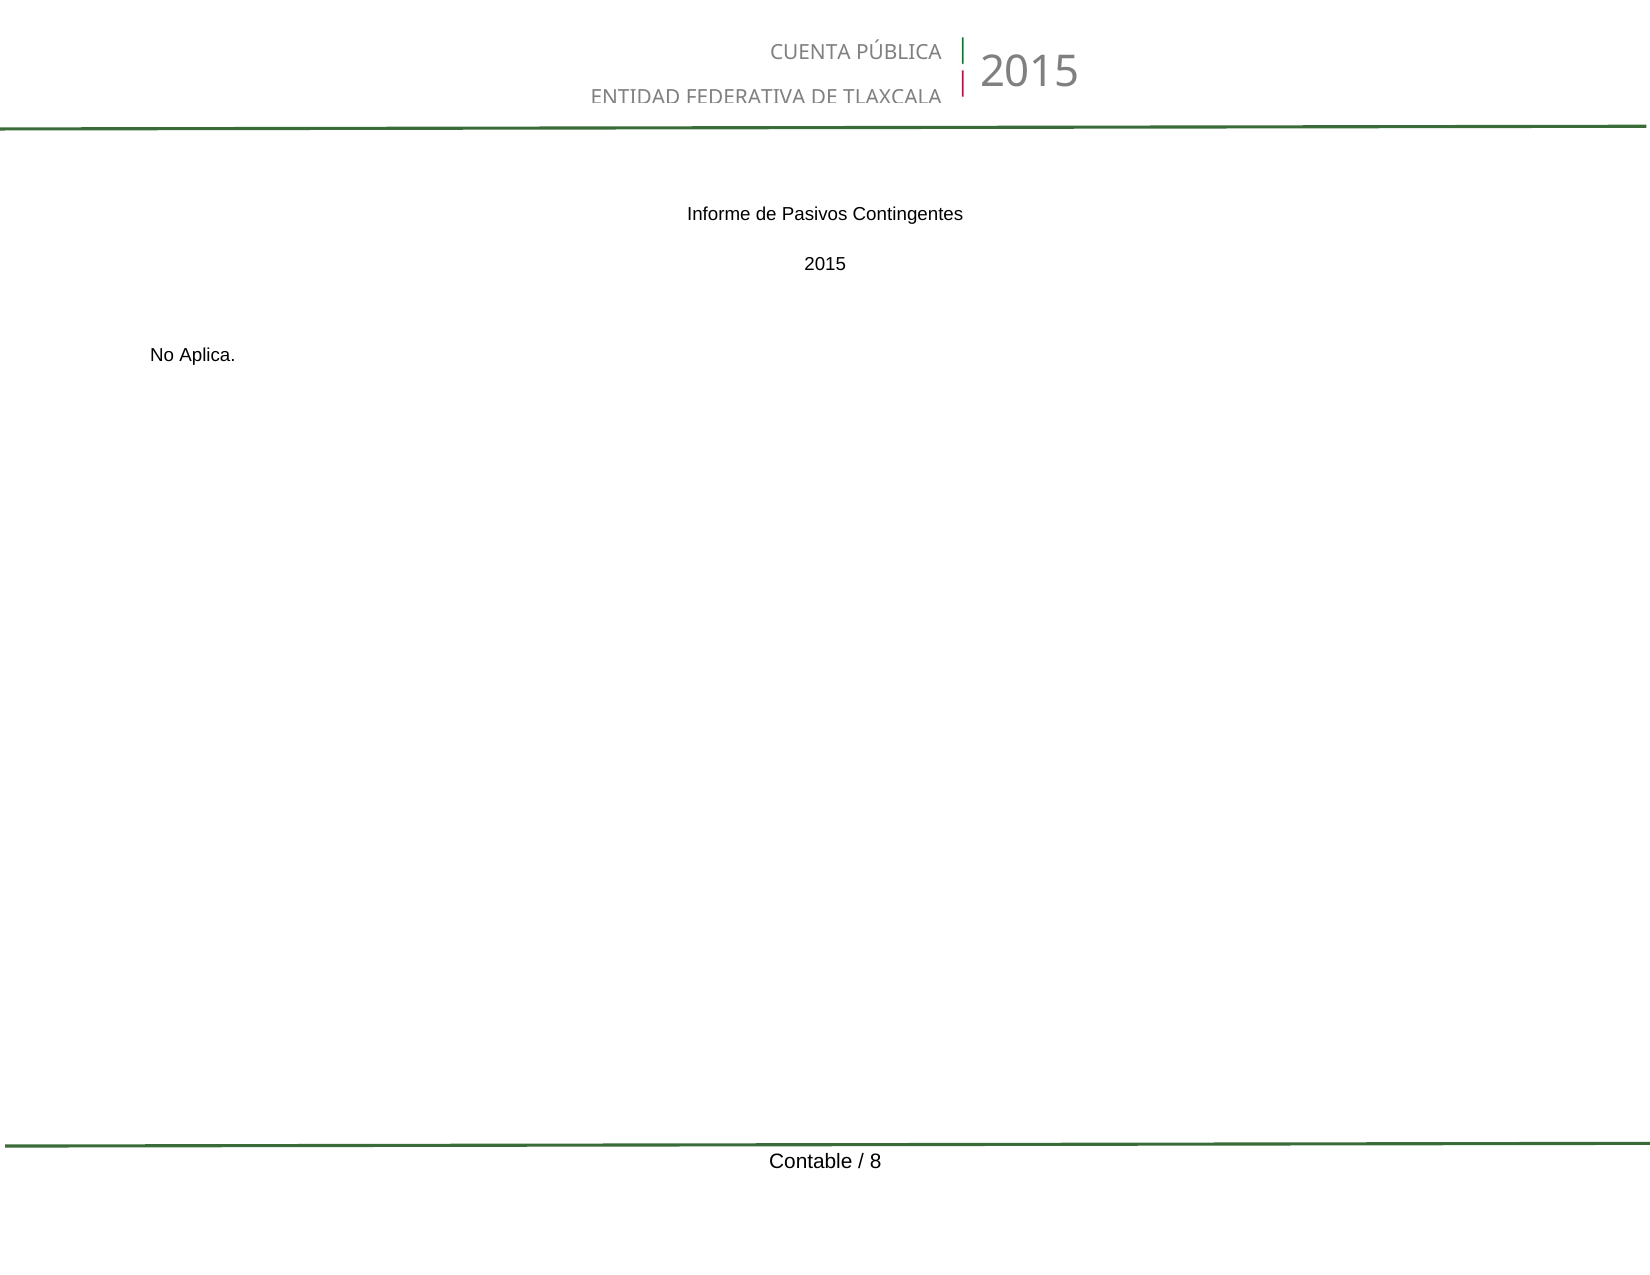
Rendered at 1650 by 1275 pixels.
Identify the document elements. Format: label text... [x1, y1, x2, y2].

text No Aplica. [150, 344, 1537, 365]
text 2015 [112, 253, 1537, 274]
picture [956, 28, 974, 100]
text Informe de Pasivos Contingentes [112, 203, 1537, 224]
